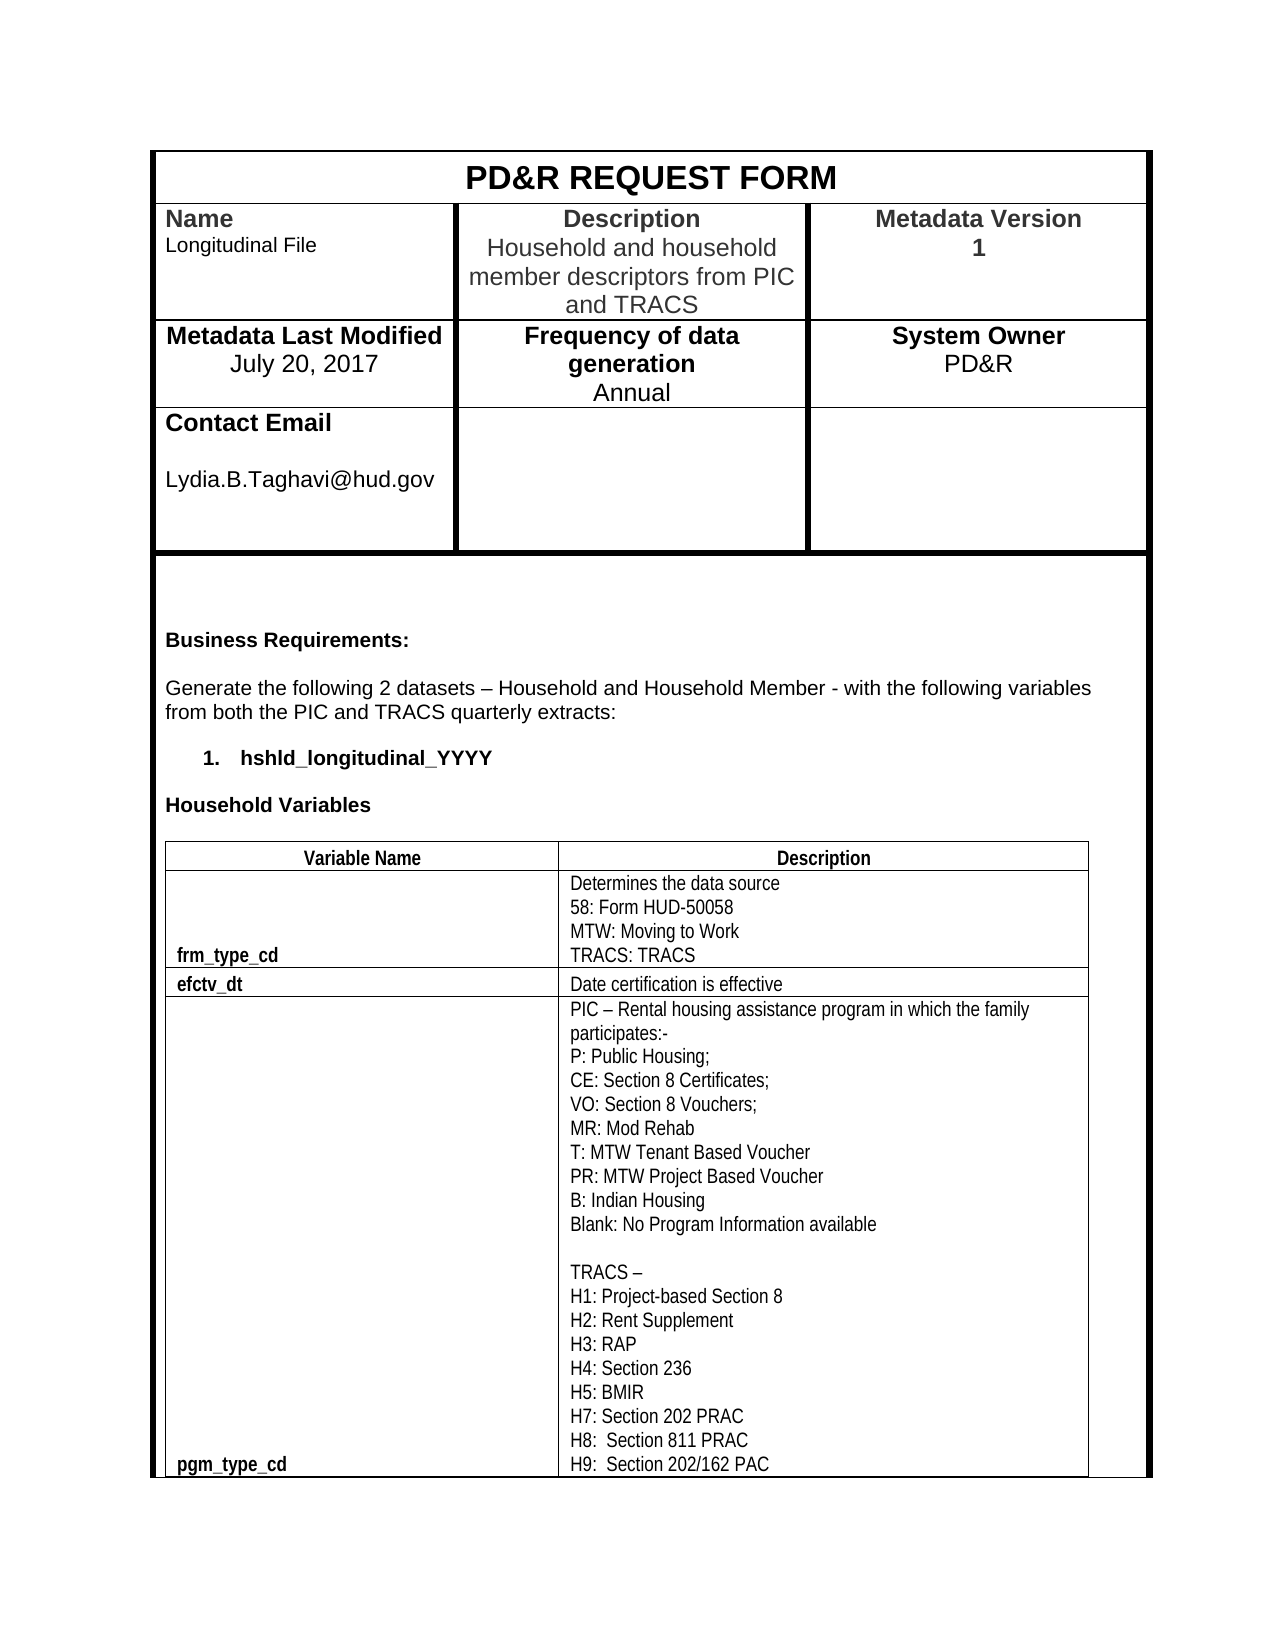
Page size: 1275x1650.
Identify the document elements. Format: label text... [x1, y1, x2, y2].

table_cell [459, 408, 805, 550]
table_cell Frequency of data generation Annual [459, 321, 805, 407]
table_cell Description Household and household member descriptors from PIC and TRACS [459, 204, 805, 319]
table_cell Metadata Last Modified July 20, 2017 [156, 321, 453, 407]
table_header PD&R REQUEST FORM [156, 152, 1146, 202]
table_cell [811, 408, 1146, 550]
table_cell Contact Email Lydia.B.Taghavi@hud.gov [156, 408, 453, 550]
table_cell Name Longitudinal File [156, 204, 453, 319]
table_cell System Owner PD&R [811, 321, 1146, 407]
table_cell Metadata Version 1 [811, 204, 1146, 319]
